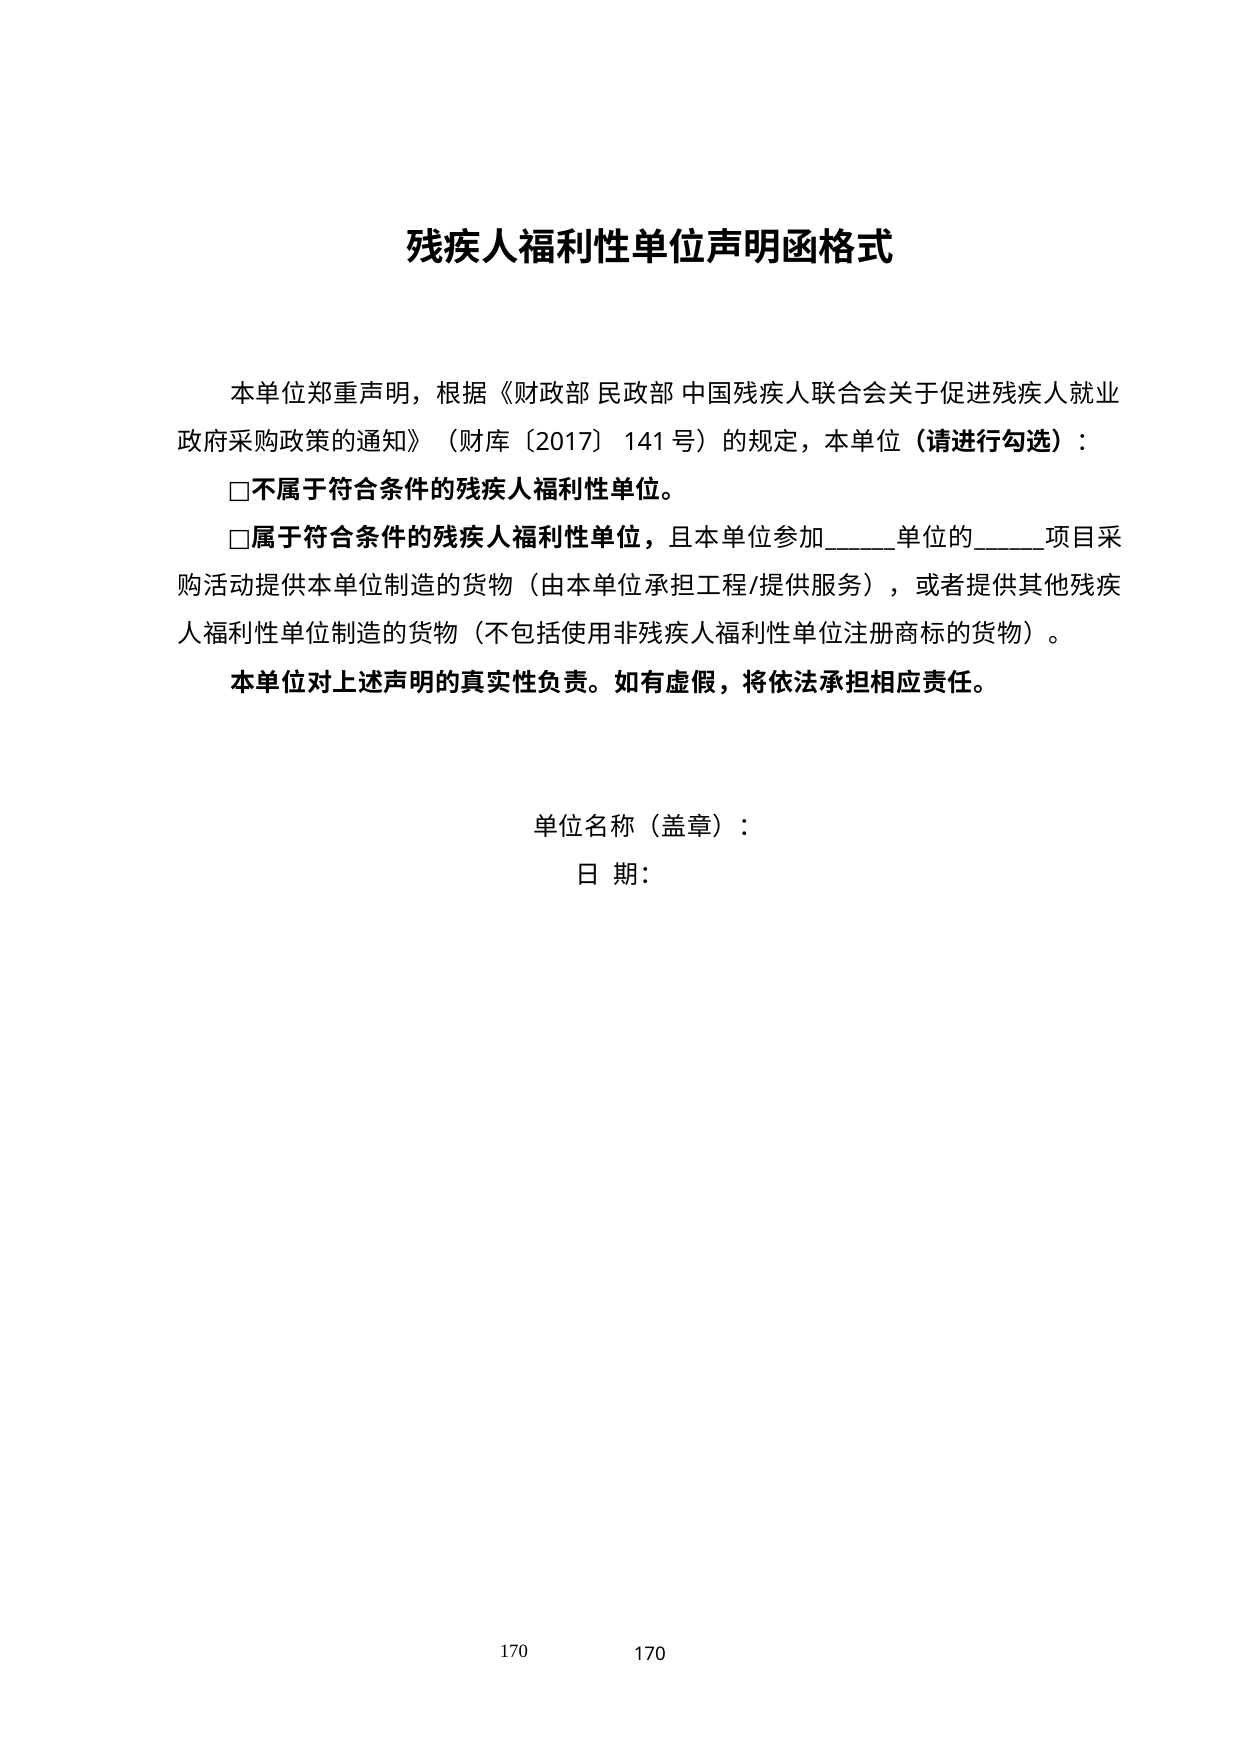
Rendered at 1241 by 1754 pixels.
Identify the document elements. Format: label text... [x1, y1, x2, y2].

text 日 期： [177, 848, 959, 897]
text 本单位郑重声明，根据《财政部 民政部 中国残疾人联合会关于促进残疾人就业政府采购政策的通知》（财库〔2017〕 141号）的规定，本单位（请进行勾选）： [177, 367, 1122, 463]
text □不属于符合条件的残疾人福利性单位。 [177, 463, 1122, 512]
text 单位名称（盖章）： [177, 800, 959, 848]
text 本单位对上述声明的真实性负责。如有虚假，将依法承担相应责任。 [177, 656, 1122, 704]
text □属于符合条件的残疾人福利性单位，且本单位参加______单位的______项目采购活动提供本单位制造的货物（由本单位承担工程/提供服务），或者提供其他残疾人福利性单位制造的货物（不包括使用非残疾人福利性单位注册商标的货物）。 [177, 512, 1122, 656]
text 残疾人福利性单位声明函格式 [177, 196, 1122, 292]
